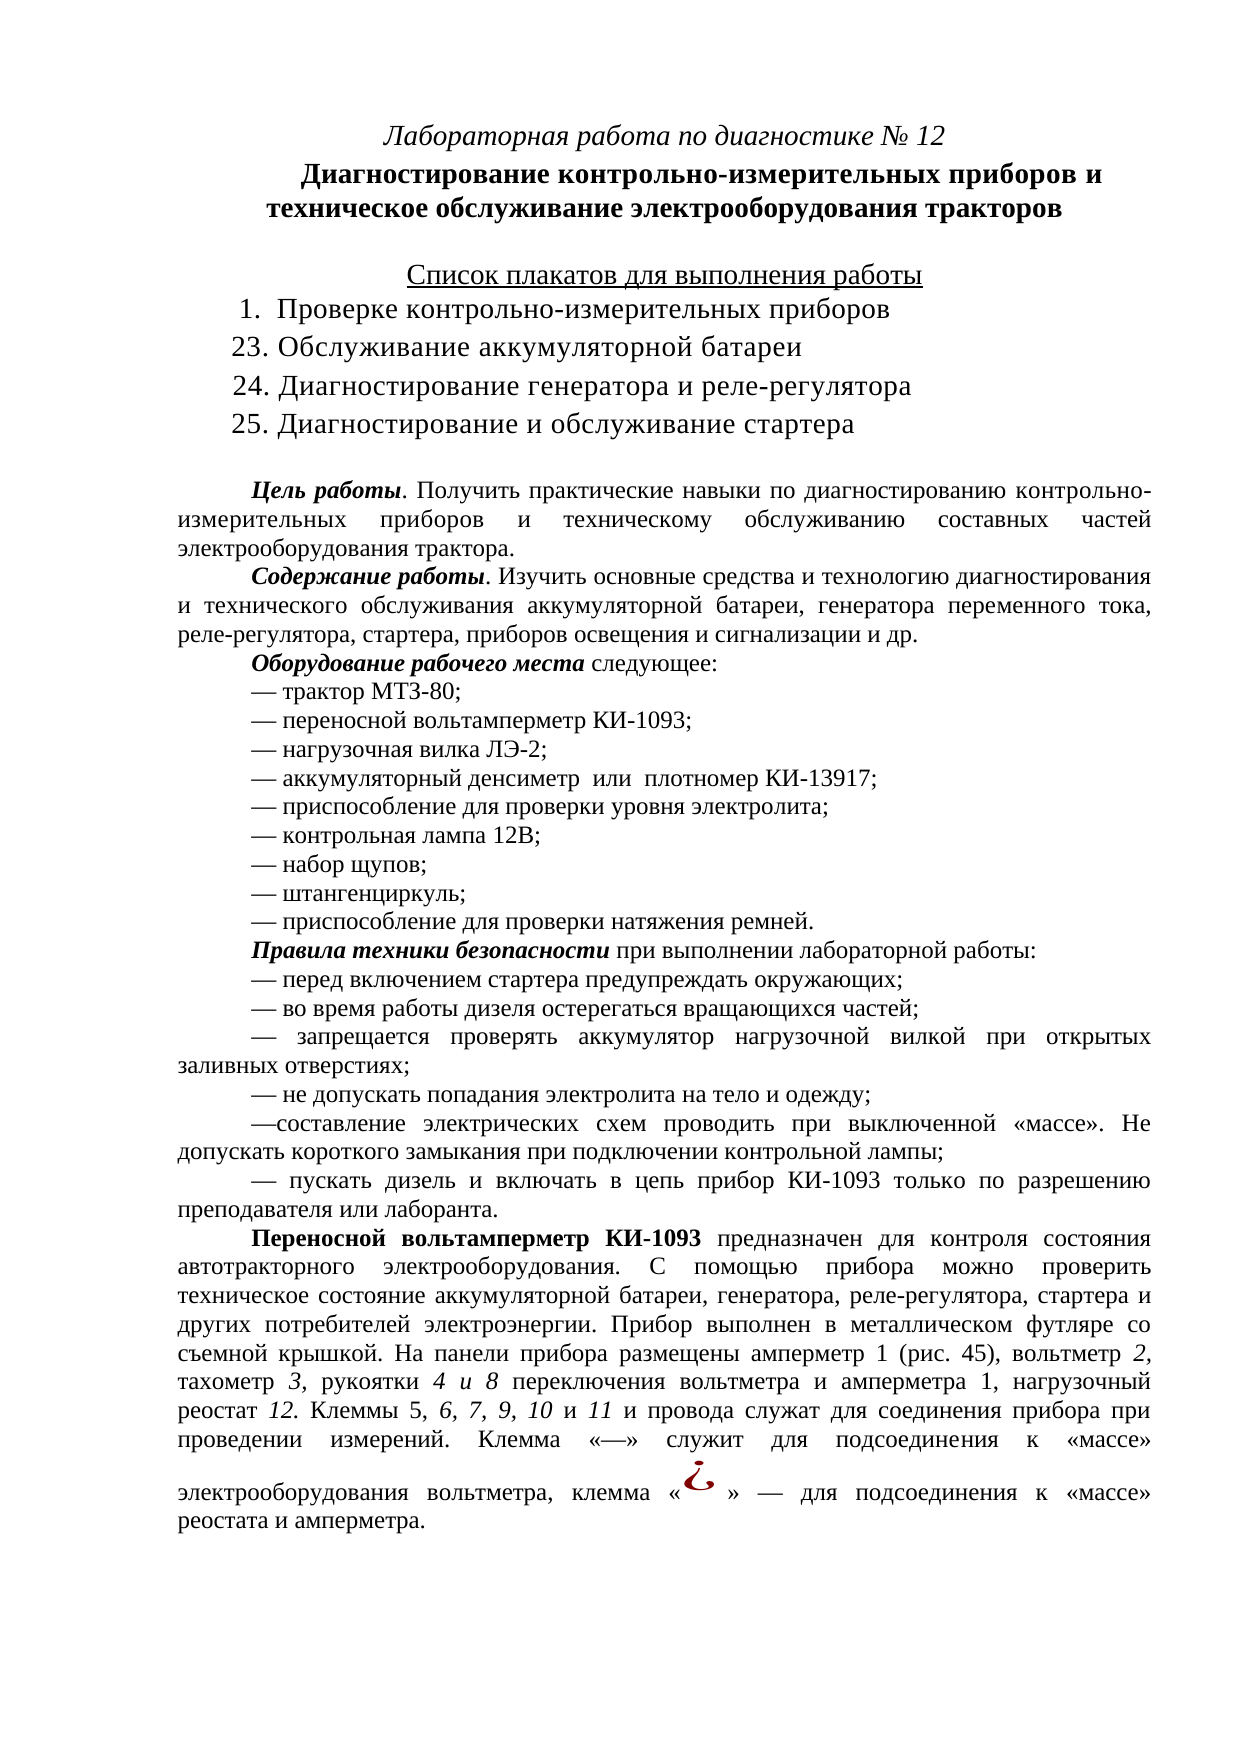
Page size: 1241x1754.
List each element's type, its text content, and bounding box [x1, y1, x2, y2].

text — не допускать попадания электролита на тело и одежду; [177, 1079, 1152, 1108]
text Переносной вольтамперметр КИ-1093 предназначен для контроля состояния автотракторного электрооборудования. С помощью прибора можно проверить техническое состояние аккумуляторной батареи, генератора, реле-регулятора, стартера и других потребителей электроэнергии. Прибор выполнен в металлическом футляре со съемной крышкой. На панели прибора размещены амперметр 1 (рис. 45), вольтметр 2, тахометр 3, рукоятки 4 и 8 переключения вольтметра и амперметра 1, нагрузочный реостат 12. Клеммы 5, 6, 7, 9, 10 и 11 и провода служат для соединения прибора при проведении измерений. Клемма «—» служит для подсоединения к «массе» электрооборудования вольтметра, клемма «» — для подсоединения к «массе» реостата и амперметра. [177, 1223, 1152, 1534]
text — во время работы дизеля остерегаться вращающихся частей; [177, 993, 1152, 1021]
text — набор щупов; [177, 849, 1152, 878]
text 1. Проверке контрольно-измерительных приборов [177, 291, 1152, 324]
text — пускать дизель и включать в цепь прибор КИ-1093 только по разрешению преподавателя или лаборанта. [177, 1165, 1152, 1223]
text Диагностирование контрольно-измерительных приборов и техническое обслуживание электрооборудования тракторов [177, 157, 1152, 224]
text — перед включением стартера предупреждать окружающих; [177, 964, 1152, 993]
text Оборудование рабочего места следующее: [177, 648, 1152, 676]
text 25. Диагностирование и обслуживание стартера [231, 406, 1152, 440]
text 23. Обслуживание аккумуляторной батареи [231, 329, 1152, 363]
text — приспособление для проверки натяжения ремней. [177, 906, 1152, 935]
text Лабораторная работа по диагностике № 12 [177, 118, 1152, 152]
text —составление электрических схем проводить при выключенной «массе». Не допускать короткого замыкания при подключении контрольной лампы; [177, 1108, 1152, 1165]
text — переносной вольтамперметр КИ-1093; [177, 705, 1152, 734]
text — приспособление для проверки уровня электролита; [177, 791, 1152, 820]
text 24. Диагностирование генератора и реле-регулятора [177, 368, 1152, 401]
text — контрольная лампа 12В; [177, 820, 1152, 849]
text — запрещается проверять аккумулятор нагрузочной вилкой при открытых заливных отверстиях; [177, 1021, 1152, 1079]
text — трактор МТЗ-80; [177, 676, 1152, 705]
subtitle Список плакатов для выполнения работы [177, 257, 1152, 291]
text — штангенциркуль; [177, 878, 1152, 906]
text Содержание работы. Изучить основные средства и технологию диагностирования и технического обслуживания аккумуляторной батареи, генератора переменного тока, реле-регулятора, стартера, приборов освещения и сигнализации и др. [177, 561, 1152, 648]
text — нагрузочная вилка ЛЭ-2; [177, 734, 1152, 763]
text — аккумуляторный денсиметр или плотномер КИ-13917; [177, 763, 1152, 791]
text Правила техники безопасности при выполнении лабораторной работы: [177, 935, 1152, 964]
text Цель работы. Получить практические навыки по диагностированию контрольно-измерительных приборов и техническому обслуживанию составных частей электрооборудования трактора. [177, 475, 1152, 561]
